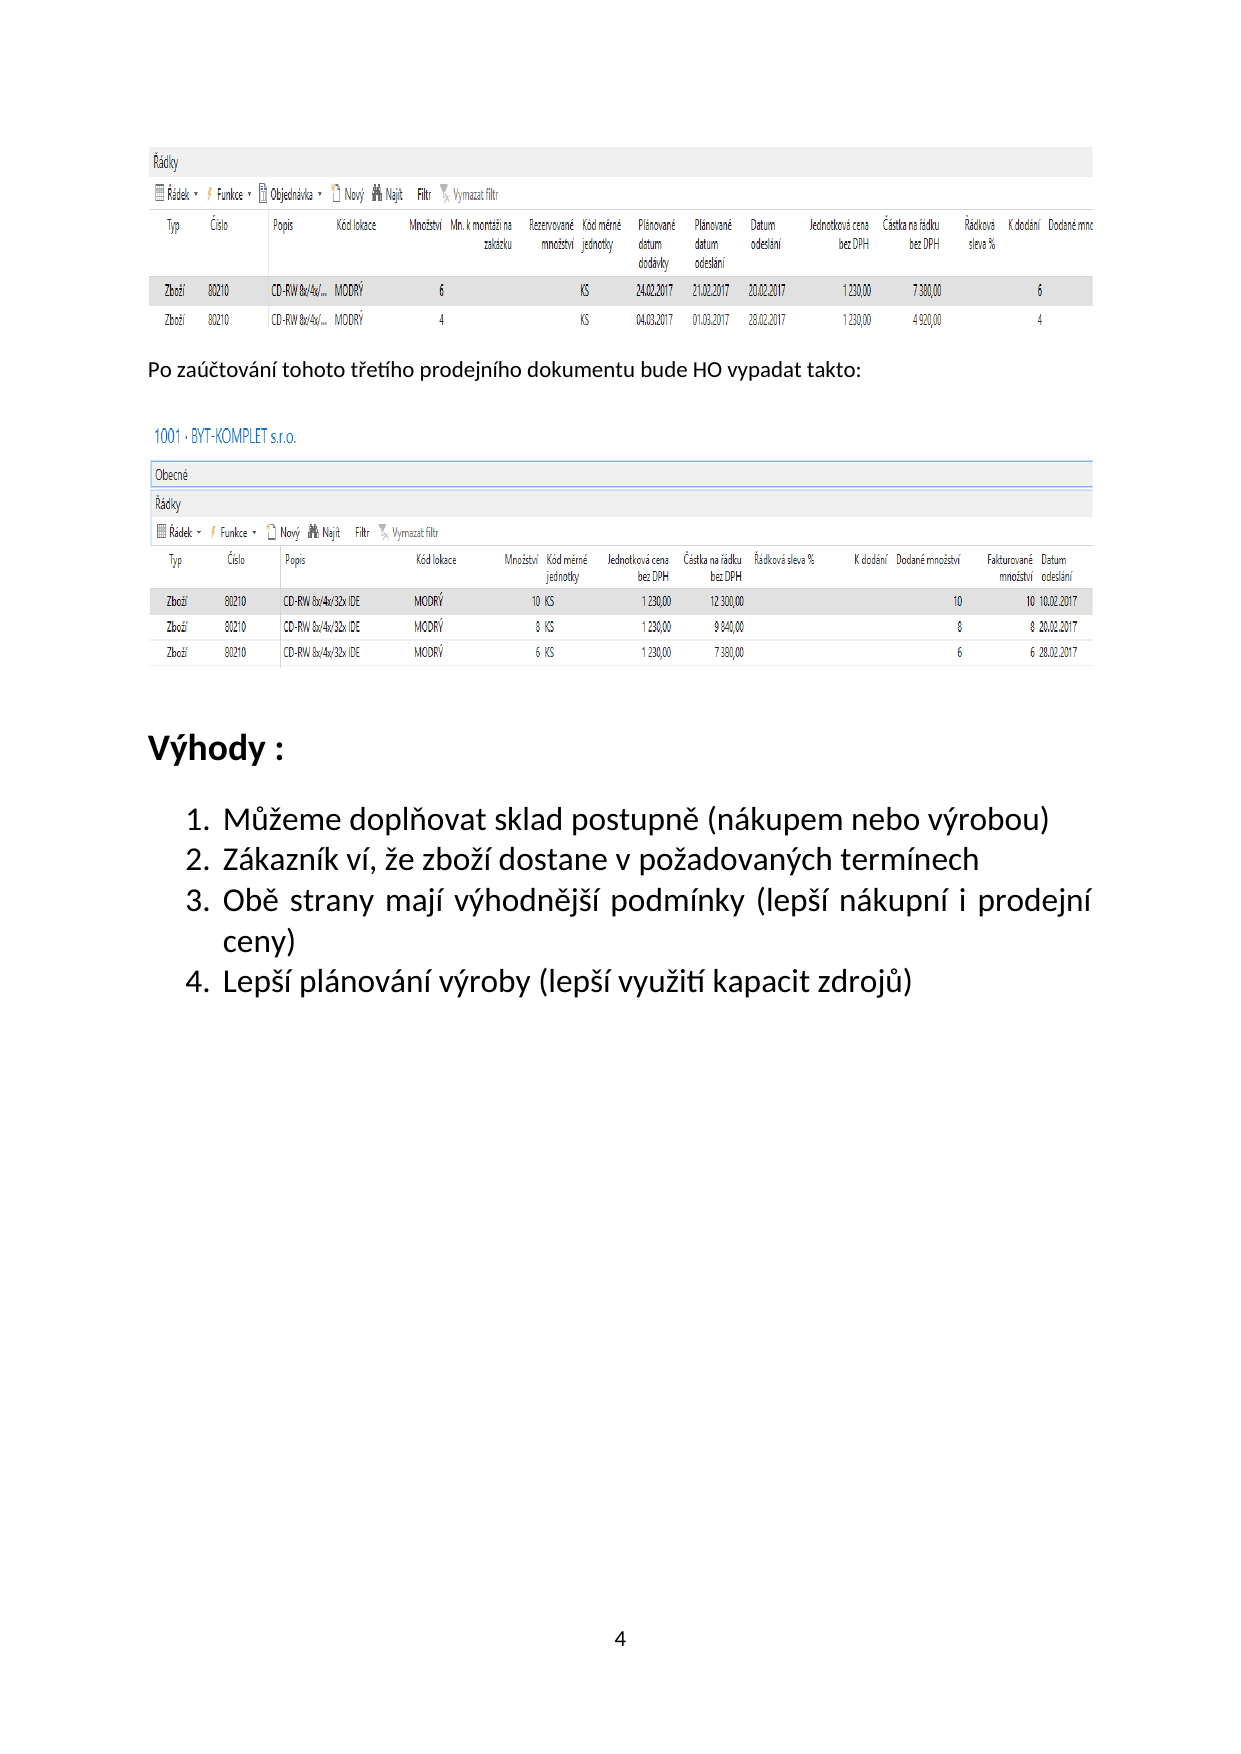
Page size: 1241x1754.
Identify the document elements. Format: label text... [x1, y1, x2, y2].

text Výhody : [148, 724, 1093, 769]
list Obě strany mají výhodnější podmínky (lepší nákupní i prodejní ceny) [185, 879, 1093, 960]
list Můžeme doplňovat sklad postupně (nákupem nebo výrobou) [185, 797, 1093, 838]
list Lepší plánování výroby (lepší využití kapacit zdrojů) [185, 960, 1093, 1001]
list Zákazník ví, že zboží dostane v požadovaných termínech [185, 838, 1093, 879]
picture [147, 411, 1093, 668]
text Po zaúčtování tohoto třetího prodejního dokumentu bude HO vypadat takto: [148, 355, 1093, 383]
picture [147, 147, 1093, 328]
